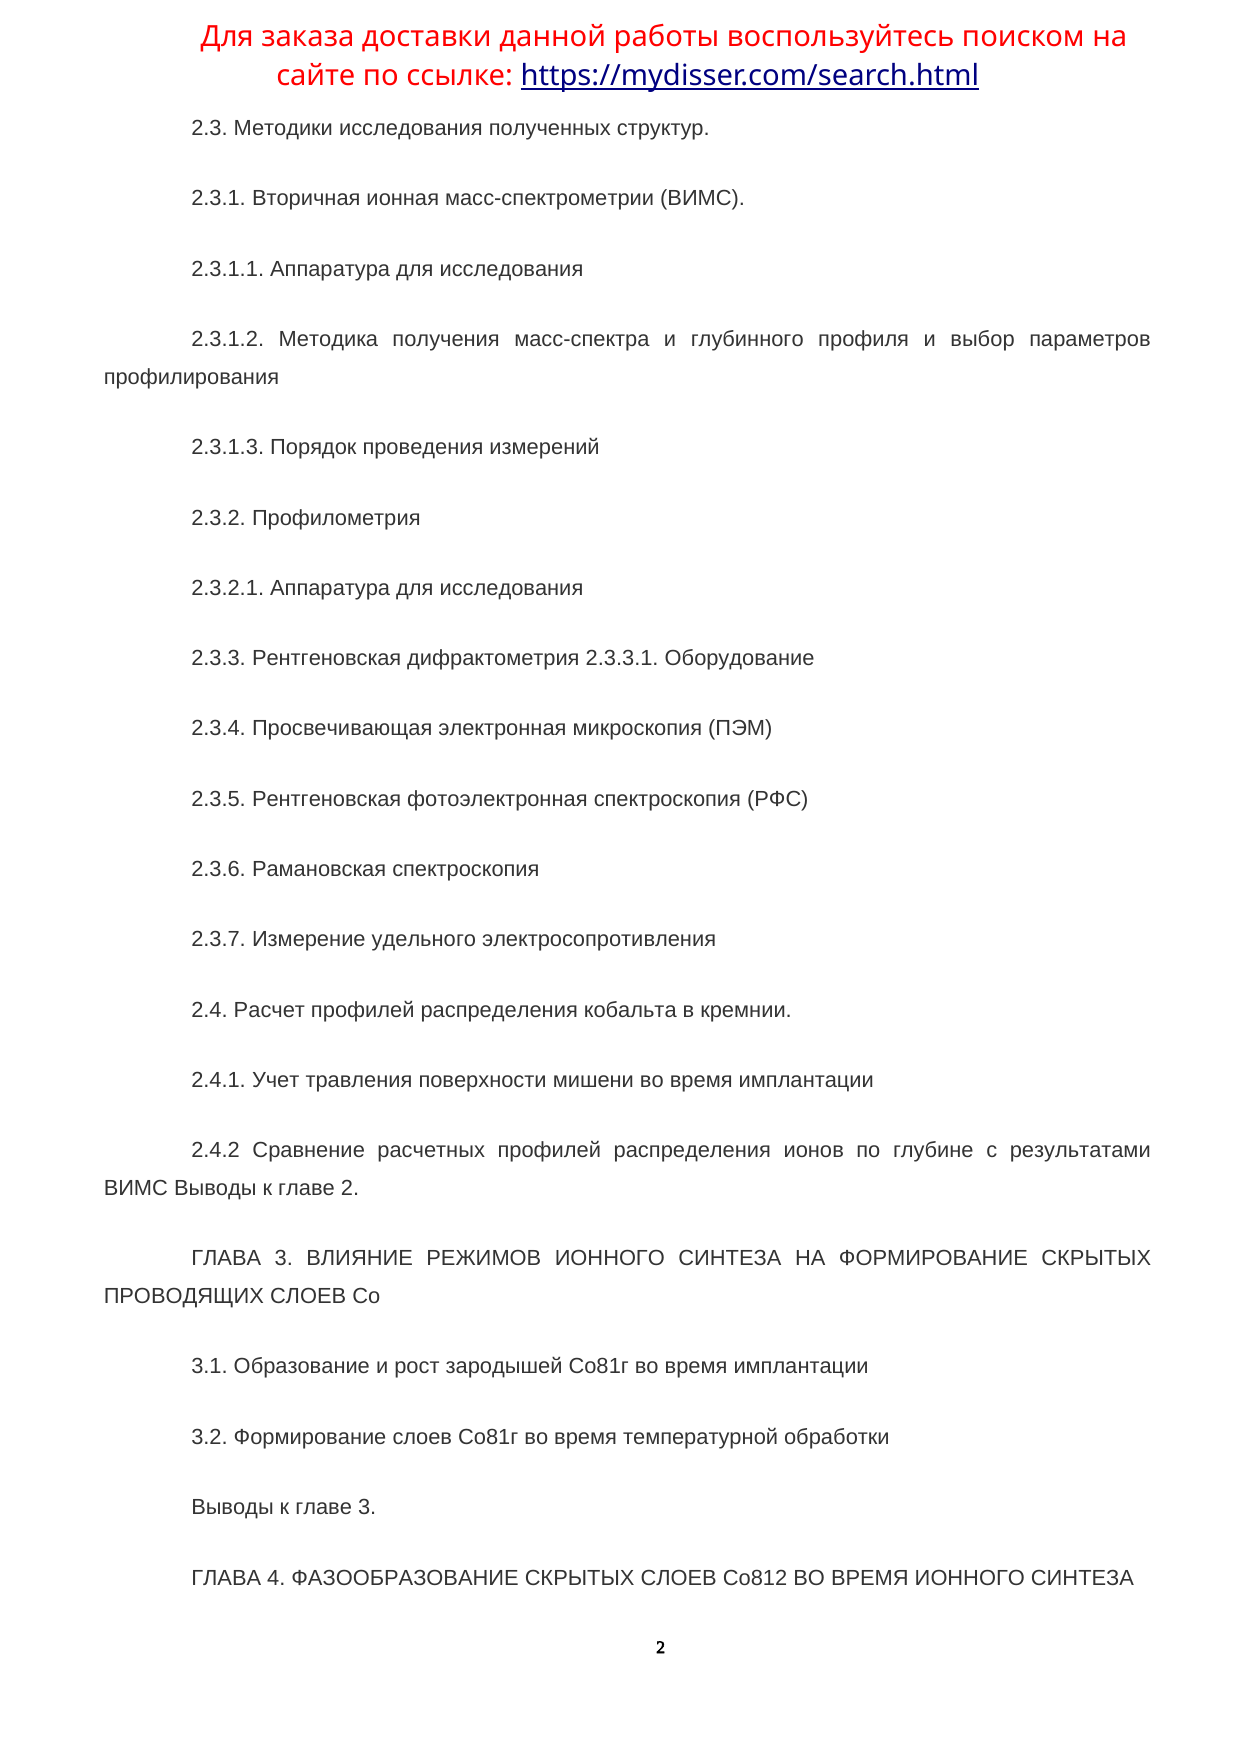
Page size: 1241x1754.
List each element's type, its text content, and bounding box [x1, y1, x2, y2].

text ГЛАВА 4. ФАЗООБРАЗОВАНИЕ СКРЫТЫХ СЛОЕВ Со812 ВО ВРЕМЯ ИОННОГО СИНТЕЗА [103, 1564, 1152, 1589]
text 2.4.1. Учет травления поверхности мишени во время имплантации [103, 1067, 1152, 1092]
text 2.3.7. Измерение удельного электросопротивления [103, 926, 1152, 951]
text Выводы к главе 3. [103, 1494, 1152, 1519]
text 2.3.1. Вторичная ионная масс-спектрометрии (ВИМС). [103, 185, 1152, 211]
text 2.3.1.3. Порядок проведения измерений [103, 434, 1152, 459]
text 2.3.4. Просвечивающая электронная микроскопия (ПЭМ) [103, 715, 1152, 741]
text 2.3.2.1. Аппаратура для исследования [103, 575, 1152, 600]
text 2.4. Расчет профилей распределения кобальта в кремнии. [103, 997, 1152, 1022]
text 3.2. Формирование слоев Со81г во время температурной обработки [103, 1424, 1152, 1449]
text 2.3.5. Рентгеновская фотоэлектронная спектроскопия (РФС) [103, 786, 1152, 811]
text 2.3.2. Профилометрия [103, 504, 1152, 529]
text 2.3.1.1. Аппаратура для исследования [103, 256, 1152, 281]
text 2.3.6. Рамановская спектроскопия [103, 856, 1152, 881]
text 2.3.3. Рентгеновская дифрактометрия 2.3.3.1. Оборудование [103, 645, 1152, 670]
text 2.3.1.2. Методика получения масс-спектра и глубинного профиля и выбор параметров профилирования [103, 326, 1152, 389]
text 3.1. Образование и рост зародышей Со81г во время имплантации [103, 1353, 1152, 1379]
text 2.4.2 Сравнение расчетных профилей распределения ионов по глубине с результатами ВИМС Выводы к главе 2. [103, 1137, 1152, 1200]
text ГЛАВА 3. ВЛИЯНИЕ РЕЖИМОВ ИОННОГО СИНТЕЗА НА ФОРМИРОВАНИЕ СКРЫТЫХ ПРОВОДЯЩИХ СЛОЕВ Со [103, 1245, 1152, 1308]
text 2.3. Методики исследования полученных структур. [103, 115, 1152, 140]
